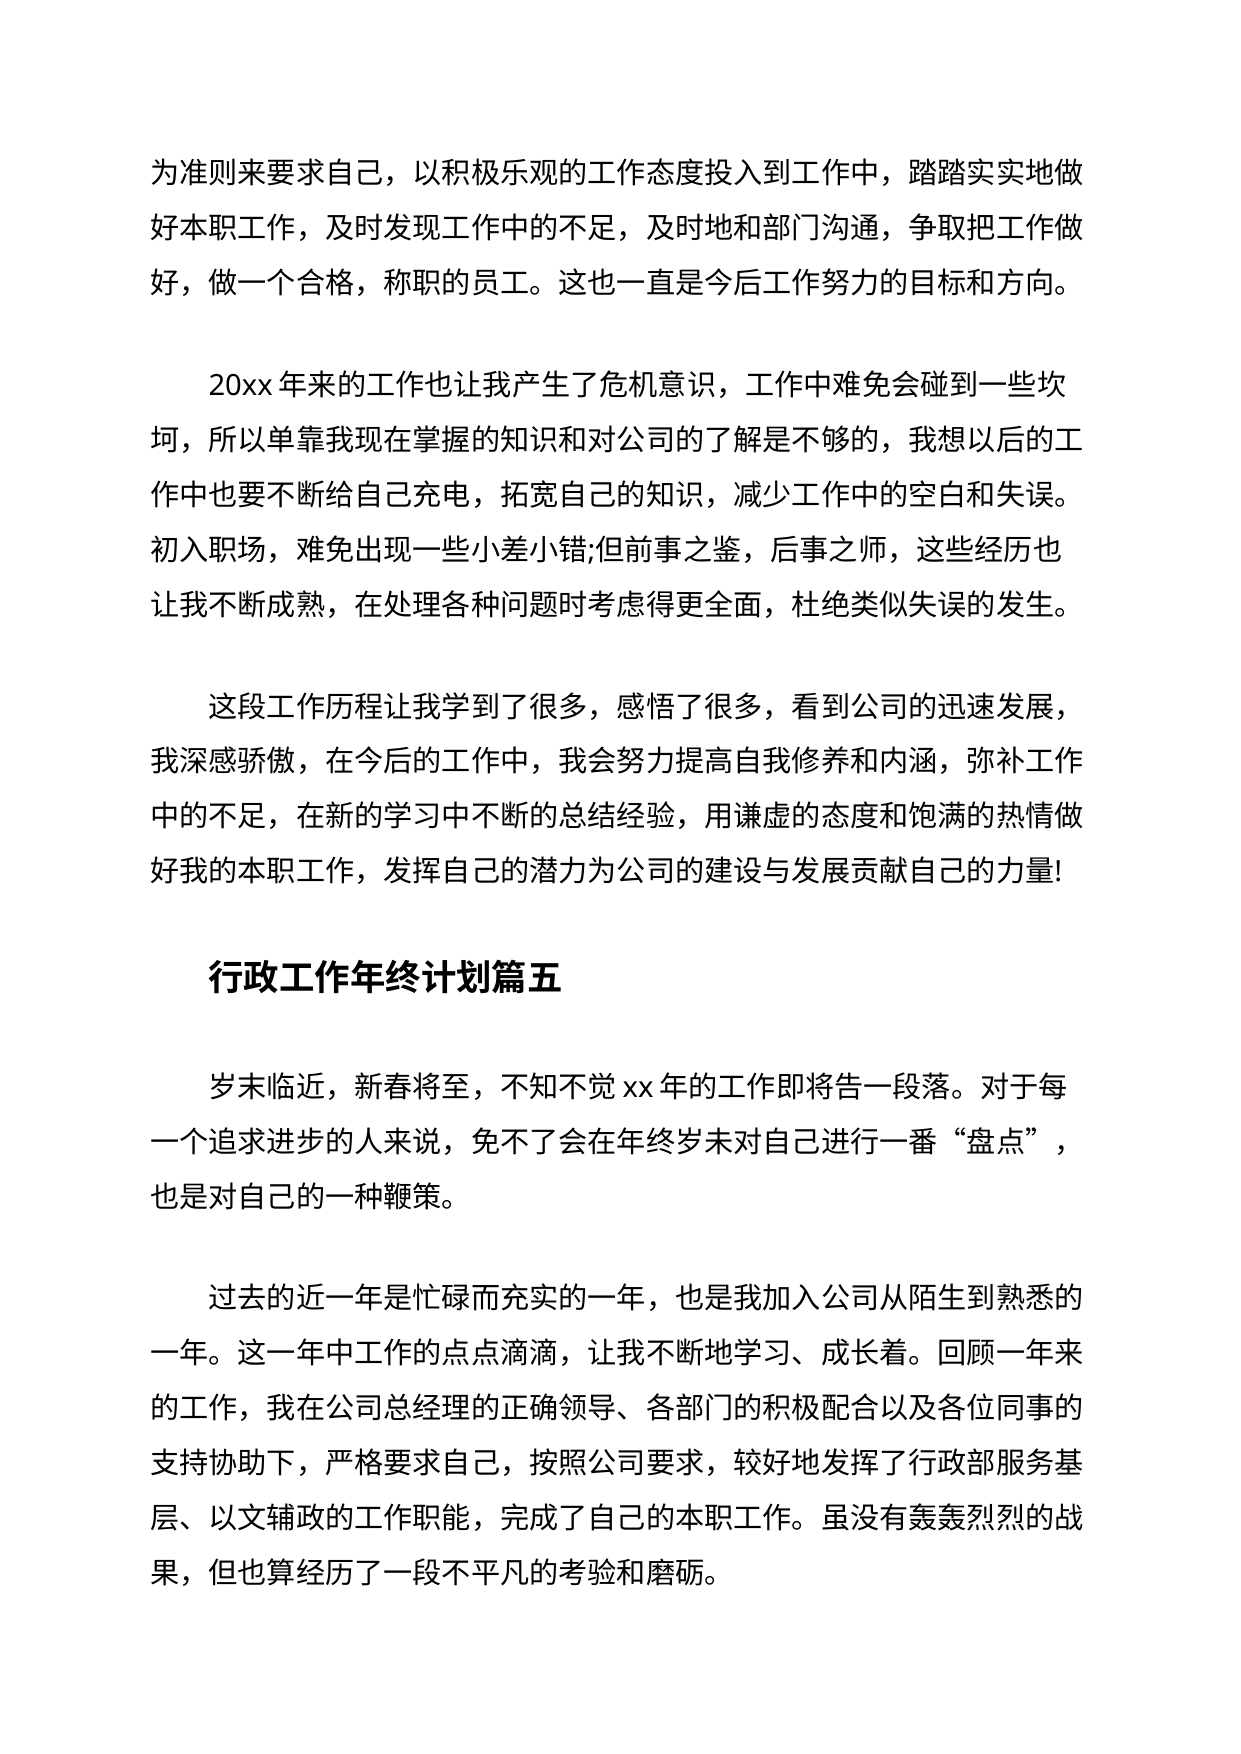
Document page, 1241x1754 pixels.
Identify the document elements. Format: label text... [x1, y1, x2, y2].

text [150, 150, 1090, 302]
text 岁末临近，新春将至，不知不觉xx年的工作即将告一段落。对于每一个追求进步的人来说，免不了会在年终岁未对自己进行一番“盘点”，也是对自己的一种鞭策。 [150, 1063, 1090, 1215]
text 20xx年来的工作也让我产生了危机意识，工作中难免会碰到一些坎坷，所以单靠我现在掌握的知识和对公司的了解是不够的，我想以后的工作中也要不断给自己充电，拓宽自己的知识，减少工作中的空白和失误。初入职场，难免出现一些小差小错;但前事之鉴，后事之师，这些经历也让我不断成熟，在处理各种问题时考虑得更全面，杜绝类似失误的发生。 [150, 362, 1090, 624]
text 过去的近一年是忙碌而充实的一年，也是我加入公司从陌生到熟悉的一年。这一年中工作的点点滴滴，让我不断地学习、成长着。回顾一年来的工作，我在公司总经理的正确领导、各部门的积极配合以及各位同事的支持协助下，严格要求自己，按照公司要求，较好地发挥了行政部服务基层、以文辅政的工作职能，完成了自己的本职工作。虽没有轰轰烈烈的战果，但也算经历了一段不平凡的考验和磨砺。 [150, 1275, 1090, 1592]
text 这段工作历程让我学到了很多，感悟了很多，看到公司的迅速发展，我深感骄傲，在今后的工作中，我会努力提高自我修养和内涵，弥补工作中的不足，在新的学习中不断的总结经验，用谦虚的态度和饱满的热情做好我的本职工作，发挥自己的潜力为公司的建设与发展贡献自己的力量! [150, 683, 1090, 890]
text 行政工作年终计划篇五 [150, 950, 1090, 1001]
